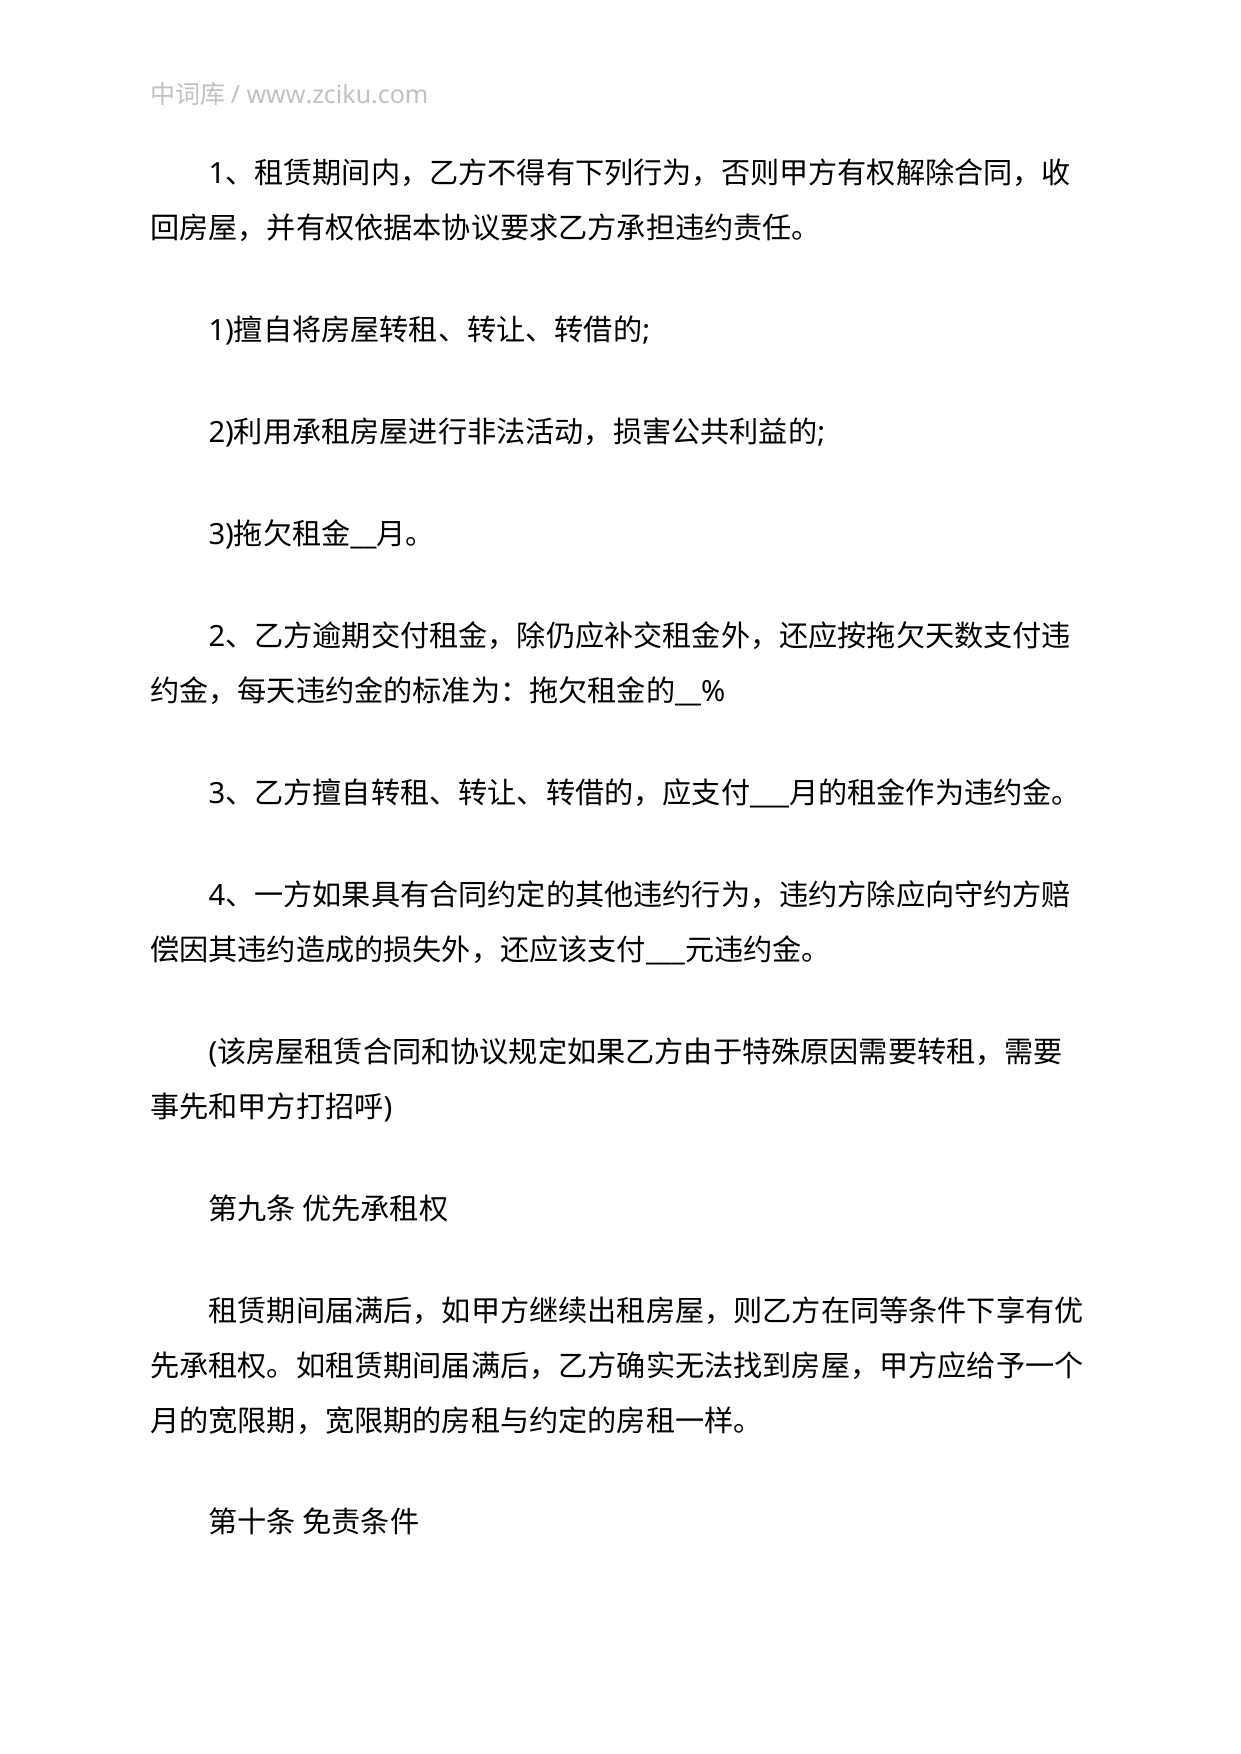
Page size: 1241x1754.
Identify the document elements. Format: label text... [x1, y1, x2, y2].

text 2、乙方逾期交付租金，除仍应补交租金外，还应按拖欠天数支付违约金，每天违约金的标准为：拖欠租金的__% [150, 613, 1090, 710]
text 租赁期间届满后，如甲方继续出租房屋，则乙方在同等条件下享有优先承租权。如租赁期间届满后，乙方确实无法找到房屋，甲方应给予一个月的宽限期，宽限期的房租与约定的房租一样。 [150, 1287, 1090, 1439]
text 第九条 优先承租权 [150, 1186, 1090, 1228]
text 4、一方如果具有合同约定的其他违约行为，违约方除应向守约方赔偿因其违约造成的损失外，还应该支付___元违约金。 [150, 872, 1090, 969]
text 第十条 免责条件 [150, 1499, 1090, 1541]
text 1、租赁期间内，乙方不得有下列行为，否则甲方有权解除合同，收回房屋，并有权依据本协议要求乙方承担违约责任。 [150, 150, 1090, 247]
text (该房屋租赁合同和协议规定如果乙方由于特殊原因需要转租，需要事先和甲方打招呼) [150, 1029, 1090, 1126]
text 1)擅自将房屋转租、转让、转借的; [150, 307, 1090, 349]
text 3、乙方擅自转租、转让、转借的，应支付___月的租金作为违约金。 [150, 770, 1090, 812]
text 3)拖欠租金__月。 [150, 511, 1090, 553]
text 2)利用承租房屋进行非法活动，损害公共利益的; [150, 409, 1090, 451]
